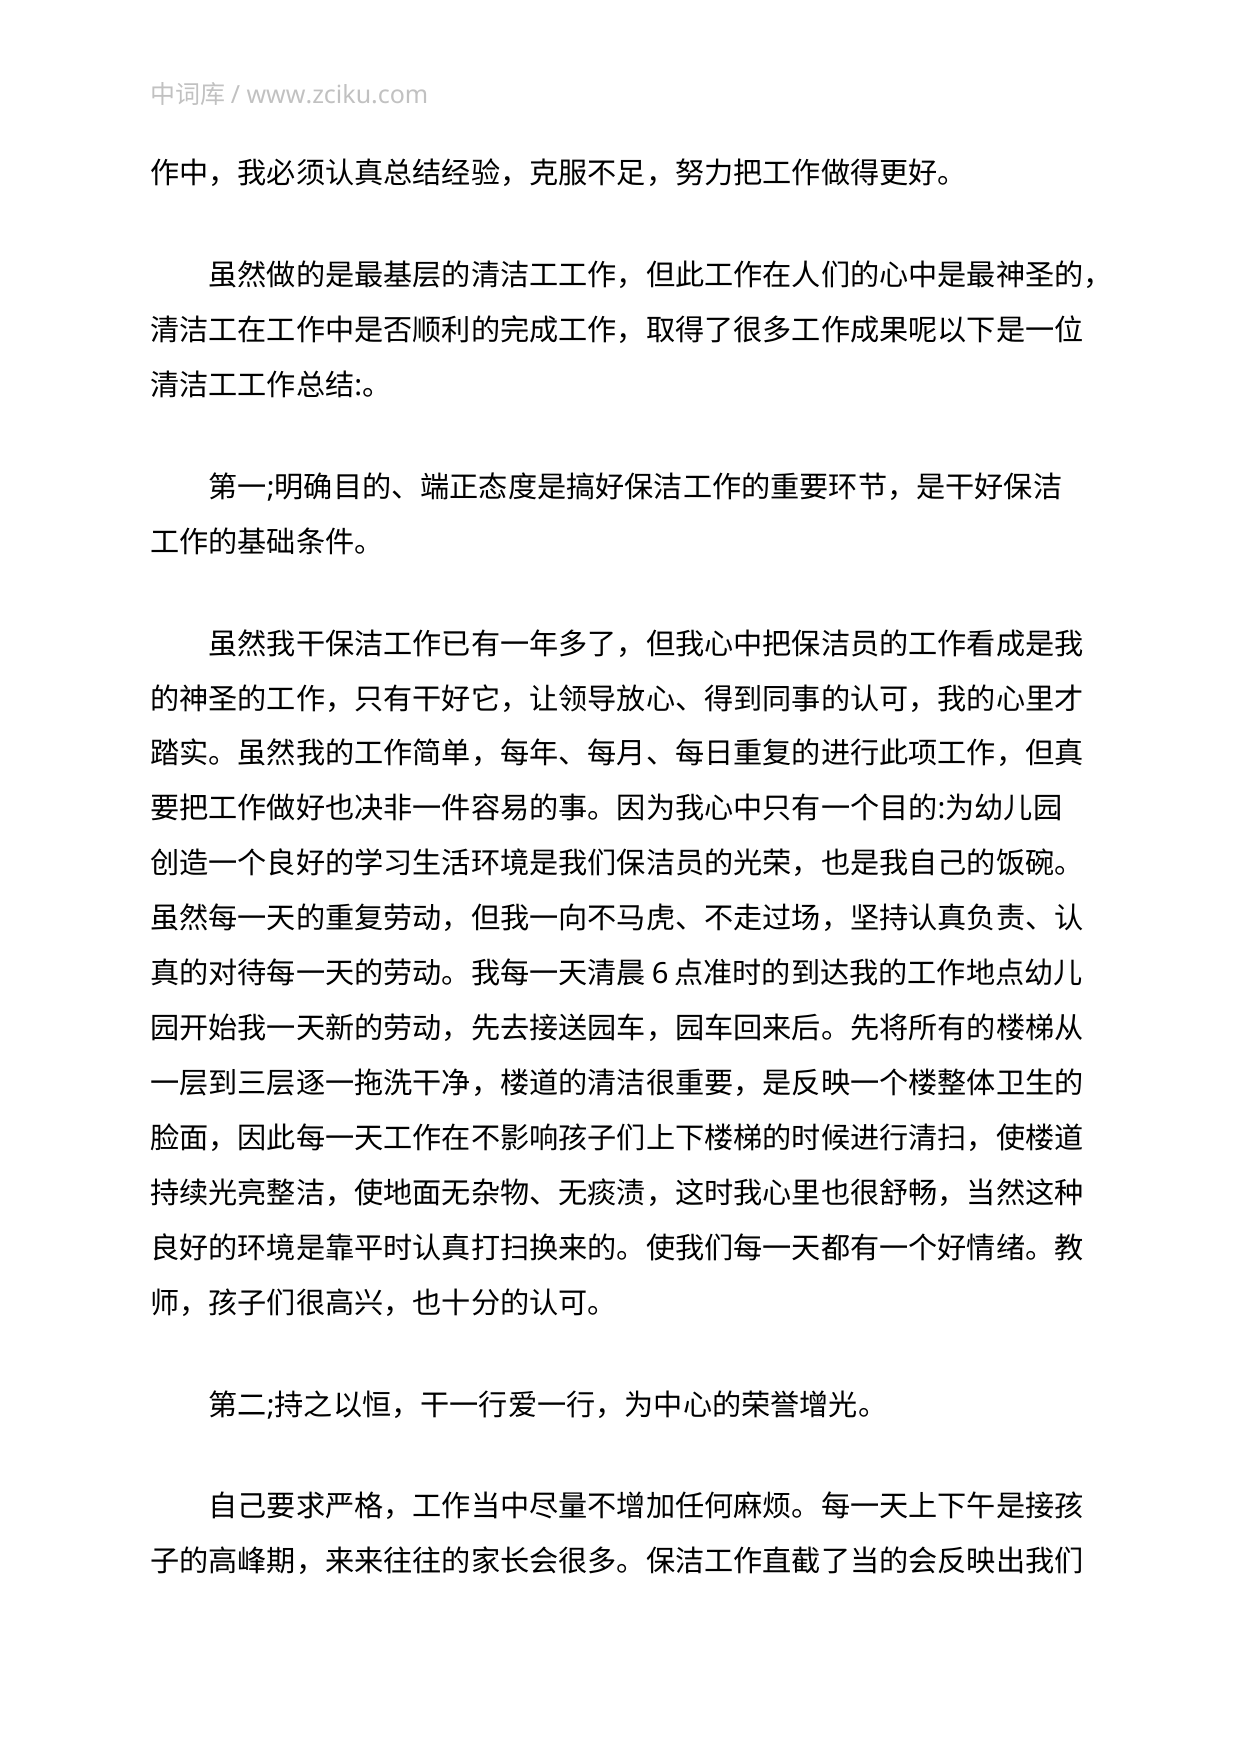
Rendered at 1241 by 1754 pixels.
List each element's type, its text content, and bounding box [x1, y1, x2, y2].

text 第一;明确目的、端正态度是搞好保洁工作的重要环节，是干好保洁工作的基础条件。 [150, 463, 1090, 561]
text 第二;持之以恒，干一行爱一行，为中心的荣誉增光。 [150, 1381, 1090, 1423]
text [150, 150, 1090, 192]
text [150, 1483, 1090, 1580]
text 虽然我干保洁工作已有一年多了，但我心中把保洁员的工作看成是我的神圣的工作，只有干好它，让领导放心、得到同事的认可，我的心里才踏实。虽然我的工作简单，每年、每月、每日重复的进行此项工作，但真要把工作做好也决非一件容易的事。因为我心中只有一个目的:为幼儿园创造一个良好的学习生活环境是我们保洁员的光荣，也是我自己的饭碗。虽然每一天的重复劳动，但我一向不马虎、不走过场，坚持认真负责、认真的对待每一天的劳动。我每一天清晨6点准时的到达我的工作地点幼儿园开始我一天新的劳动，先去接送园车，园车回来后。先将所有的楼梯从一层到三层逐一拖洗干净，楼道的清洁很重要，是反映一个楼整体卫生的脸面，因此每一天工作在不影响孩子们上下楼梯的时候进行清扫，使楼道持续光亮整洁，使地面无杂物、无痰渍，这时我心里也很舒畅，当然这种良好的环境是靠平时认真打扫换来的。使我们每一天都有一个好情绪。教师，孩子们很高兴，也十分的认可。 [150, 620, 1090, 1322]
text 虽然做的是最基层的清洁工工作，但此工作在人们的心中是最神圣的，清洁工在工作中是否顺利的完成工作，取得了很多工作成果呢以下是一位清洁工工作总结:。 [150, 252, 1090, 404]
